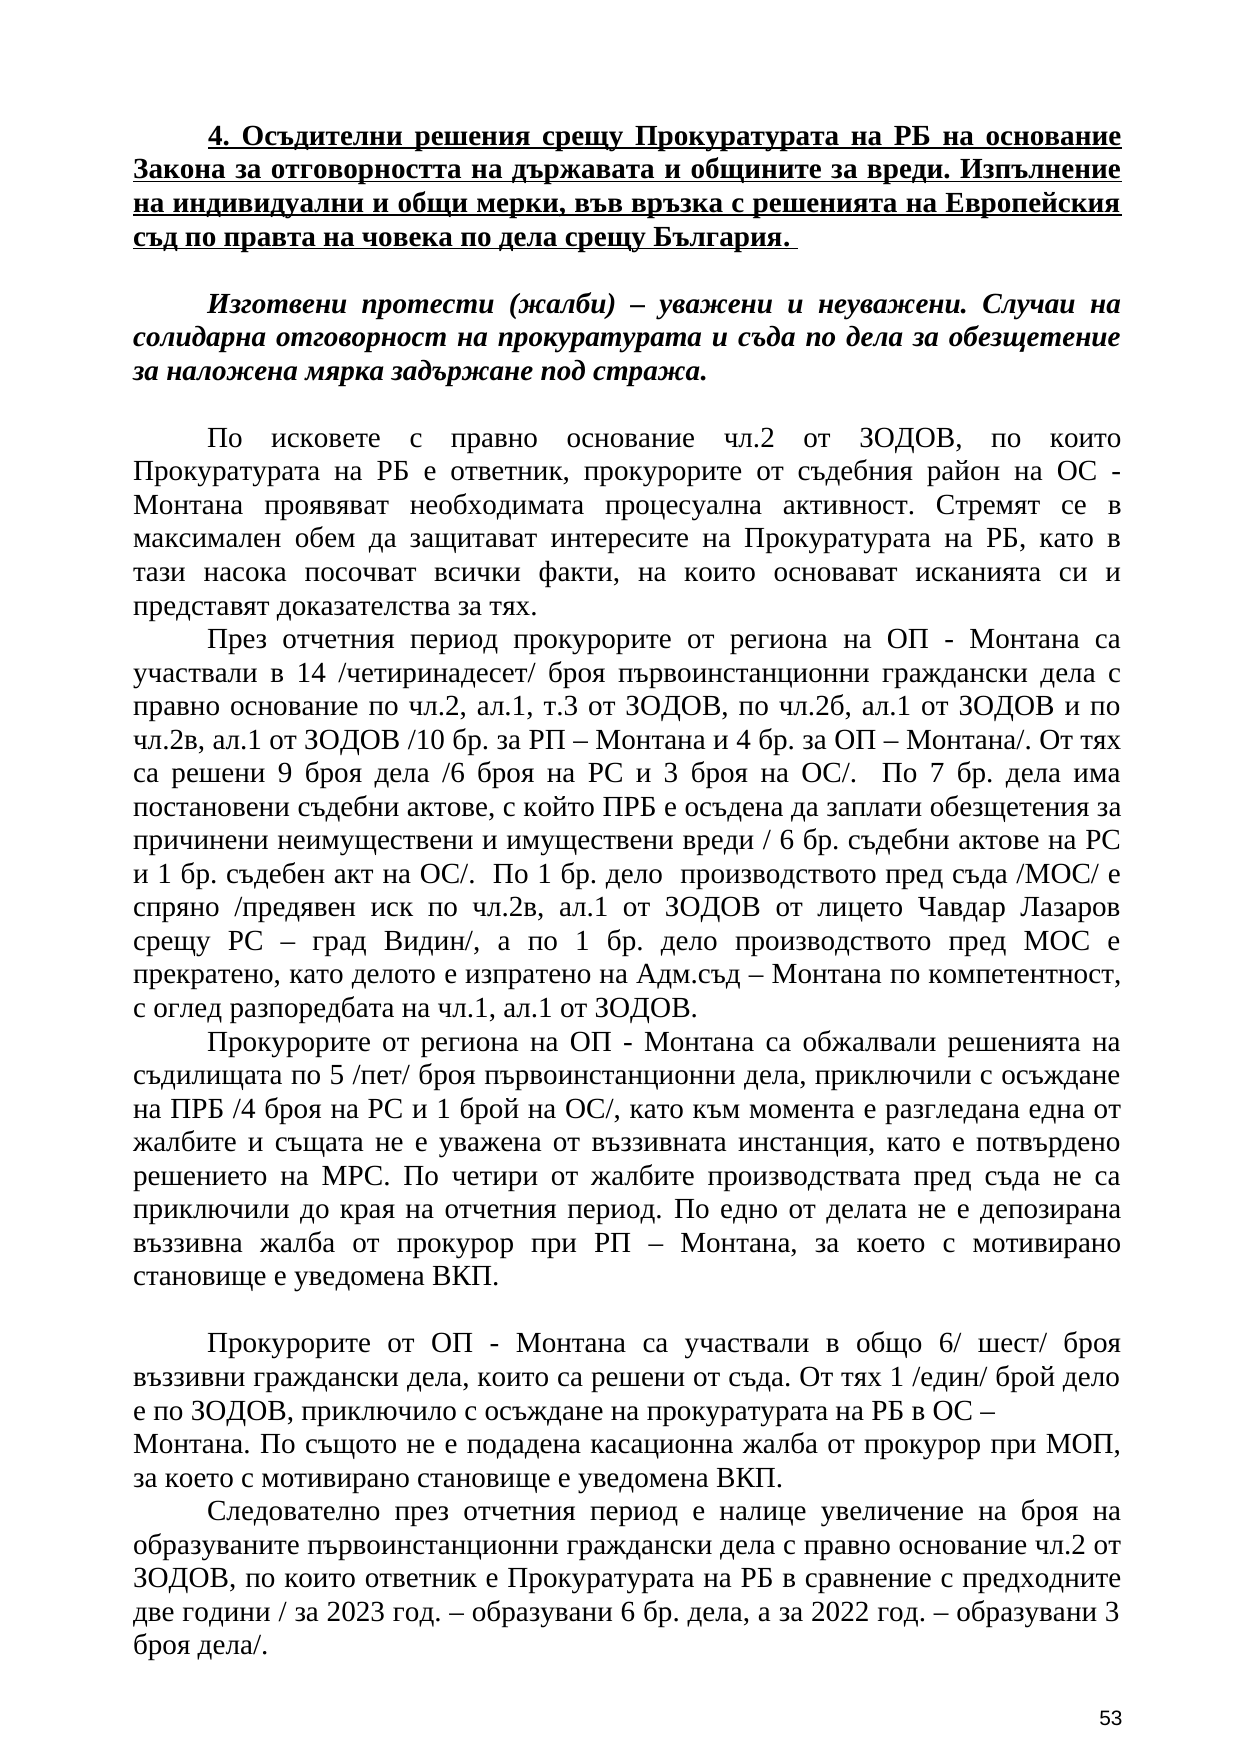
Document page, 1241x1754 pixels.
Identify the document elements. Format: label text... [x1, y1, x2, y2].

text През отчетния период прокурорите от региона на ОП - Монтана са участвали в 14 /четиринадесет/ броя първоинстанционни граждански дела с правно основание по чл.2, ал.1, т.3 от ЗОДОВ, по чл.2б, ал.1 от ЗОДОВ и по чл.2в, ал.1 от ЗОДОВ /10 бр. за РП – Монтана и 4 бр. за ОП – Монтана/. От тях са решени 9 броя дела /6 броя на РС и 3 броя на ОС/. По 7 бр. дела има постановени съдебни актове, с който ПРБ е осъдена да заплати обезщетения за причинени неимуществени и имуществени вреди / 6 бр. съдебни актове на РС и 1 бр. съдебен акт на ОС/. По 1 бр. дело производството пред съда /МОС/ е спряно /предявен иск по чл.2в, ал.1 от ЗОДОВ от лицето Чавдар Лазаров срещу РС – град Видин/, а по 1 бр. дело производството пред МОС е прекратено, като делото е изпратено на Адм.съд – Монтана по компетентност, с оглед разпоредбата на чл.1, ал.1 от ЗОДОВ. [133, 621, 1122, 1024]
text Монтана. По същото не е подадена касационна жалба от прокурор при МОП, за което с мотивирано становище е уведомена ВКП. [133, 1426, 1122, 1493]
text Изготвени протести (жалби) – уважени и неуважени. Случаи на солидарна отговорност на прокуратурата и съда по дела за обезщетение за наложена мярка задържане под стража. [133, 286, 1122, 386]
text Прокурорите от ОП - Монтана са участвали в общо 6/ шест/ броя въззивни граждански дела, които са решени от съда. От тях 1 /един/ брой дело е по ЗОДОВ, приключило с осъждане на прокуратурата на РБ в ОС – [133, 1326, 1122, 1426]
text Следователно през отчетния период е налице увеличение на броя на образуваните първоинстанционни граждански дела с правно основание чл.2 от ЗОДОВ, по които ответник е Прокуратурата на РБ в сравнение с предходните две години / за 2023 год. – образувани 6 бр. дела, а за 2022 год. – образувани 3 броя дела/. [133, 1493, 1122, 1661]
text Прокурорите от региона на ОП - Монтана са обжалвали решенията на съдилищата по 5 /пет/ броя първоинстанционни дела, приключили с осъждане на ПРБ /4 броя на РС и 1 брой на ОС/, като към момента е разгледана една от жалбите и същата не е уважена от въззивната инстанция, като е потвърдено решението на МРС. По четири от жалбите производствата пред съда не са приключили до края на отчетния период. По едно от делата не е депозирана въззивна жалба от прокурор при РП – Монтана, за което с мотивирано становище е уведомена ВКП. [133, 1024, 1122, 1292]
text 4. Осъдителни решения срещу Прокуратурата на РБ на основание Закона за отговорността на държавата и общините за вреди. Изпълнение на индивидуални и общи мерки, във връзка с решенията на Европейския съд по правта на човека по дела срещу България. [133, 216, 1122, 252]
text 4. Осъдителни решения срещу Прокуратурата на РБ на основание Закона за отговорността на държавата и общините за вреди. Изпълнение на индивидуални и общи мерки, във връзка с решенията на Европейския съд по правта на човека по дела срещу България. [133, 118, 1122, 181]
text 4. Осъдителни решения срещу Прокуратурата на РБ на основание Закона за отговорността на държавата и общините за вреди. Изпълнение на индивидуални и общи мерки, във връзка с решенията на Европейския съд по правта на човека по дела срещу България. [133, 182, 1122, 214]
text По исковете с правно основание чл.2 от ЗОДОВ, по които Прокуратурата на РБ е ответник, прокурорите от съдебния район на ОС - Монтана проявяват необходимата процесуална активност. Стремят се в максимален обем да защитават интересите на Прокуратурата на РБ, като в тази насока посочват всички факти, на които основават исканията си и представят доказателства за тях. [133, 420, 1122, 621]
